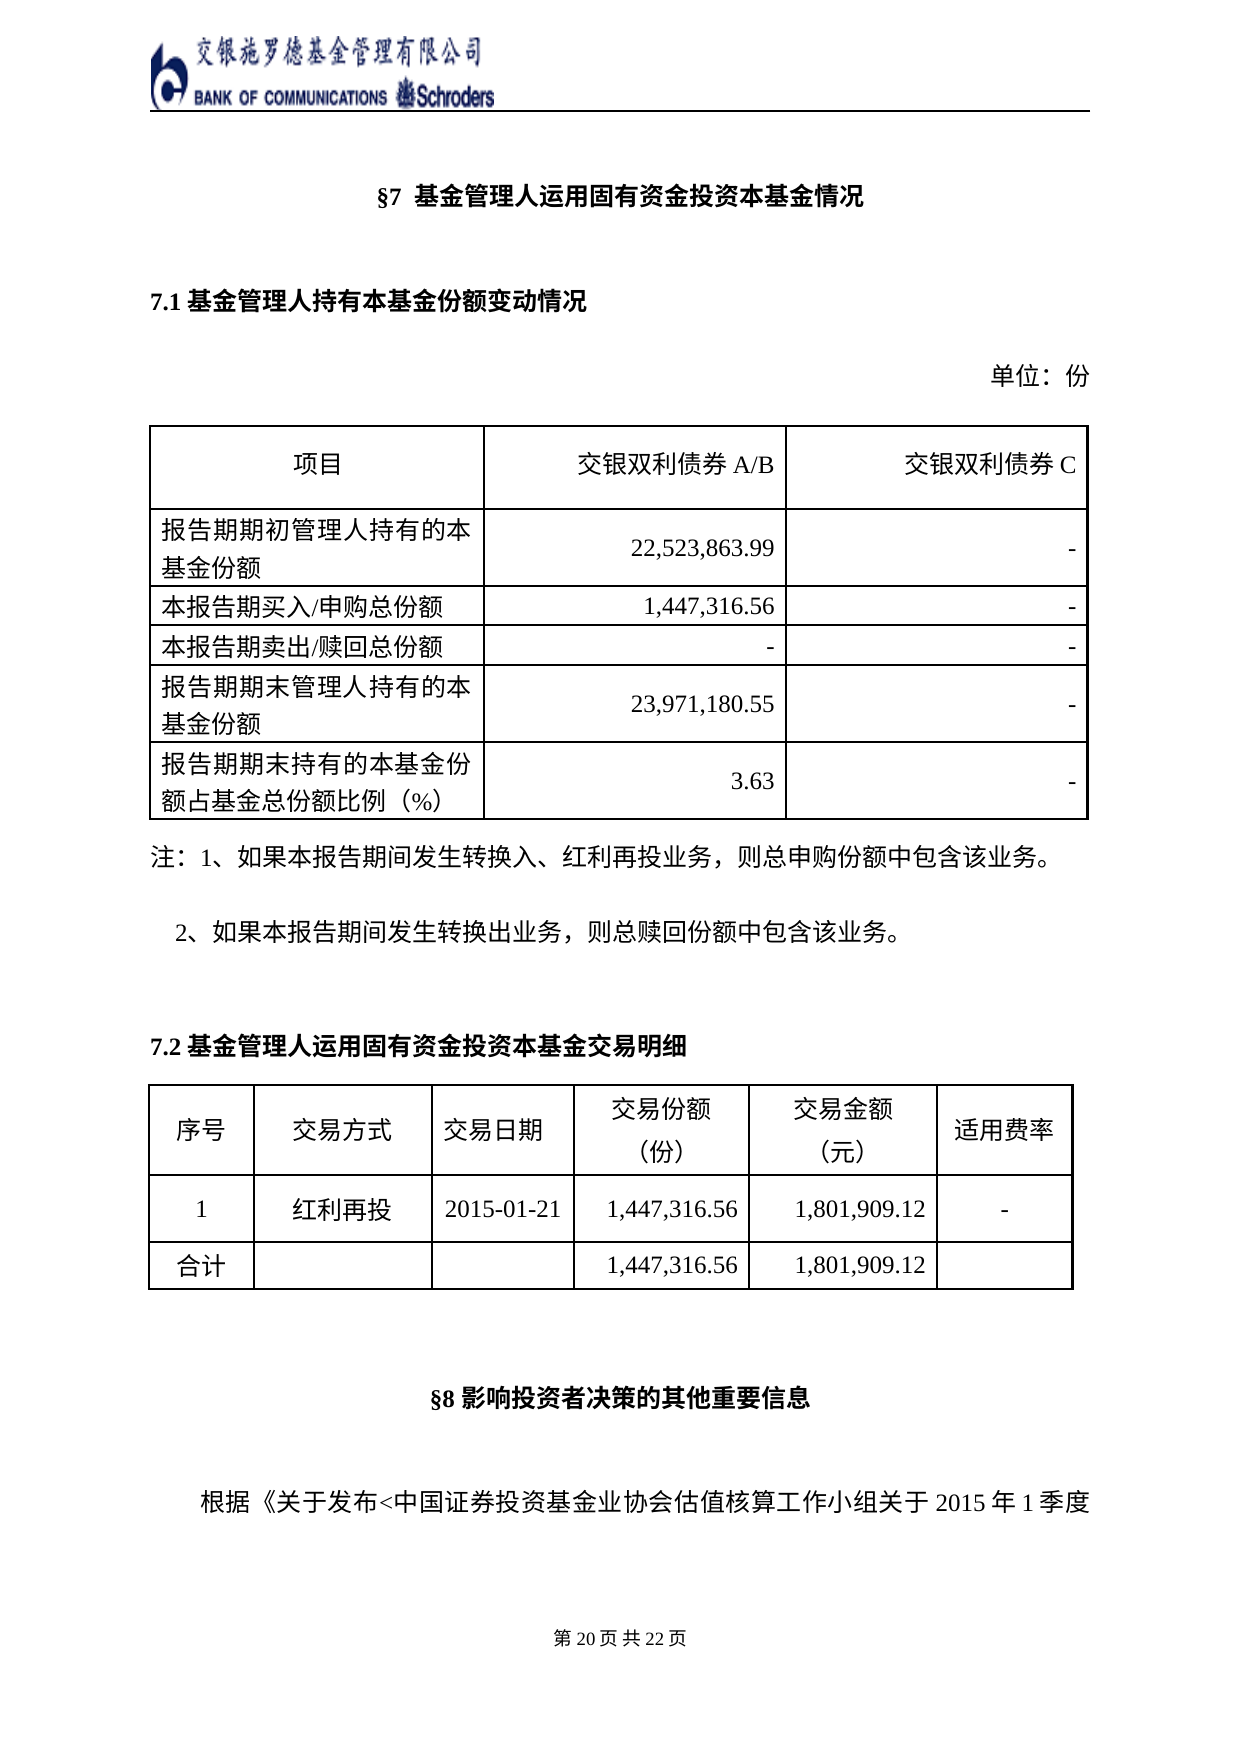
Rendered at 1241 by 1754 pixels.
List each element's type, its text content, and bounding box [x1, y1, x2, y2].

table_cell 红利再投 [255, 1176, 431, 1241]
text 7.2 基金管理人运用固有资金投资本基金交易明细 [150, 1012, 1090, 1077]
table_cell 22,523,863.99 [485, 510, 785, 585]
table_cell 1,447,316.56 [575, 1243, 748, 1288]
table_cell - [787, 510, 1086, 585]
table_cell 报告期期末管理人持有的本基金份额 [151, 666, 483, 741]
text 7.1 基金管理人持有本基金份额变动情况 [150, 267, 1090, 332]
table_cell 1 [150, 1176, 253, 1241]
table_cell 报告期期初管理人持有的本基金份额 [151, 510, 483, 585]
table_cell 合计 [150, 1243, 253, 1288]
table_header 项目 [151, 427, 483, 508]
table_cell 2015-01-21 [433, 1176, 573, 1241]
table_cell 1,801,909.12 [750, 1176, 936, 1241]
table_cell [255, 1243, 431, 1288]
table_cell 报告期期末持有的本基金份额占基金总份额比例（%） [151, 743, 483, 818]
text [150, 1468, 1090, 1533]
table_header 适用费率 [938, 1086, 1071, 1174]
table_cell - [787, 626, 1086, 664]
table_cell 本报告期卖出/赎回总份额 [151, 626, 483, 664]
table_cell [938, 1243, 1071, 1288]
subtitle §8 影响投资者决策的其他重要信息 [150, 1364, 1090, 1429]
text 2、如果本报告期间发生转换出业务，则总赎回份额中包含该业务。 [150, 898, 1090, 963]
table_header 交易方式 [255, 1086, 431, 1174]
picture [151, 36, 494, 110]
table_header 序号 [150, 1086, 253, 1174]
table_header 交银双利债券A/B [485, 427, 785, 508]
table_header 交银双利债券C [787, 427, 1086, 508]
table_cell - [938, 1176, 1071, 1241]
table_cell 1,447,316.56 [485, 587, 785, 624]
text 单位：份 [152, 342, 1090, 407]
table_cell 本报告期买入/申购总份额 [151, 587, 483, 624]
table_cell [433, 1243, 573, 1288]
table_cell - [485, 626, 785, 664]
table_cell - [787, 587, 1086, 624]
table_cell - [787, 743, 1086, 818]
table_header 交易日期 [433, 1086, 573, 1174]
table_cell 23,971,180.55 [485, 666, 785, 741]
table_header 交易金额（元） [750, 1086, 936, 1174]
table_cell 1,447,316.56 [575, 1176, 748, 1241]
subtitle §7 基金管理人运用固有资金投资本基金情况 [150, 162, 1090, 227]
table_cell - [787, 666, 1086, 741]
text 注：1、如果本报告期间发生转换入、红利再投业务，则总申购份额中包含该业务。 [150, 823, 1090, 888]
table_cell 3.63 [485, 743, 785, 818]
table_header 交易份额（份） [575, 1086, 748, 1174]
table_cell 1,801,909.12 [750, 1243, 936, 1288]
